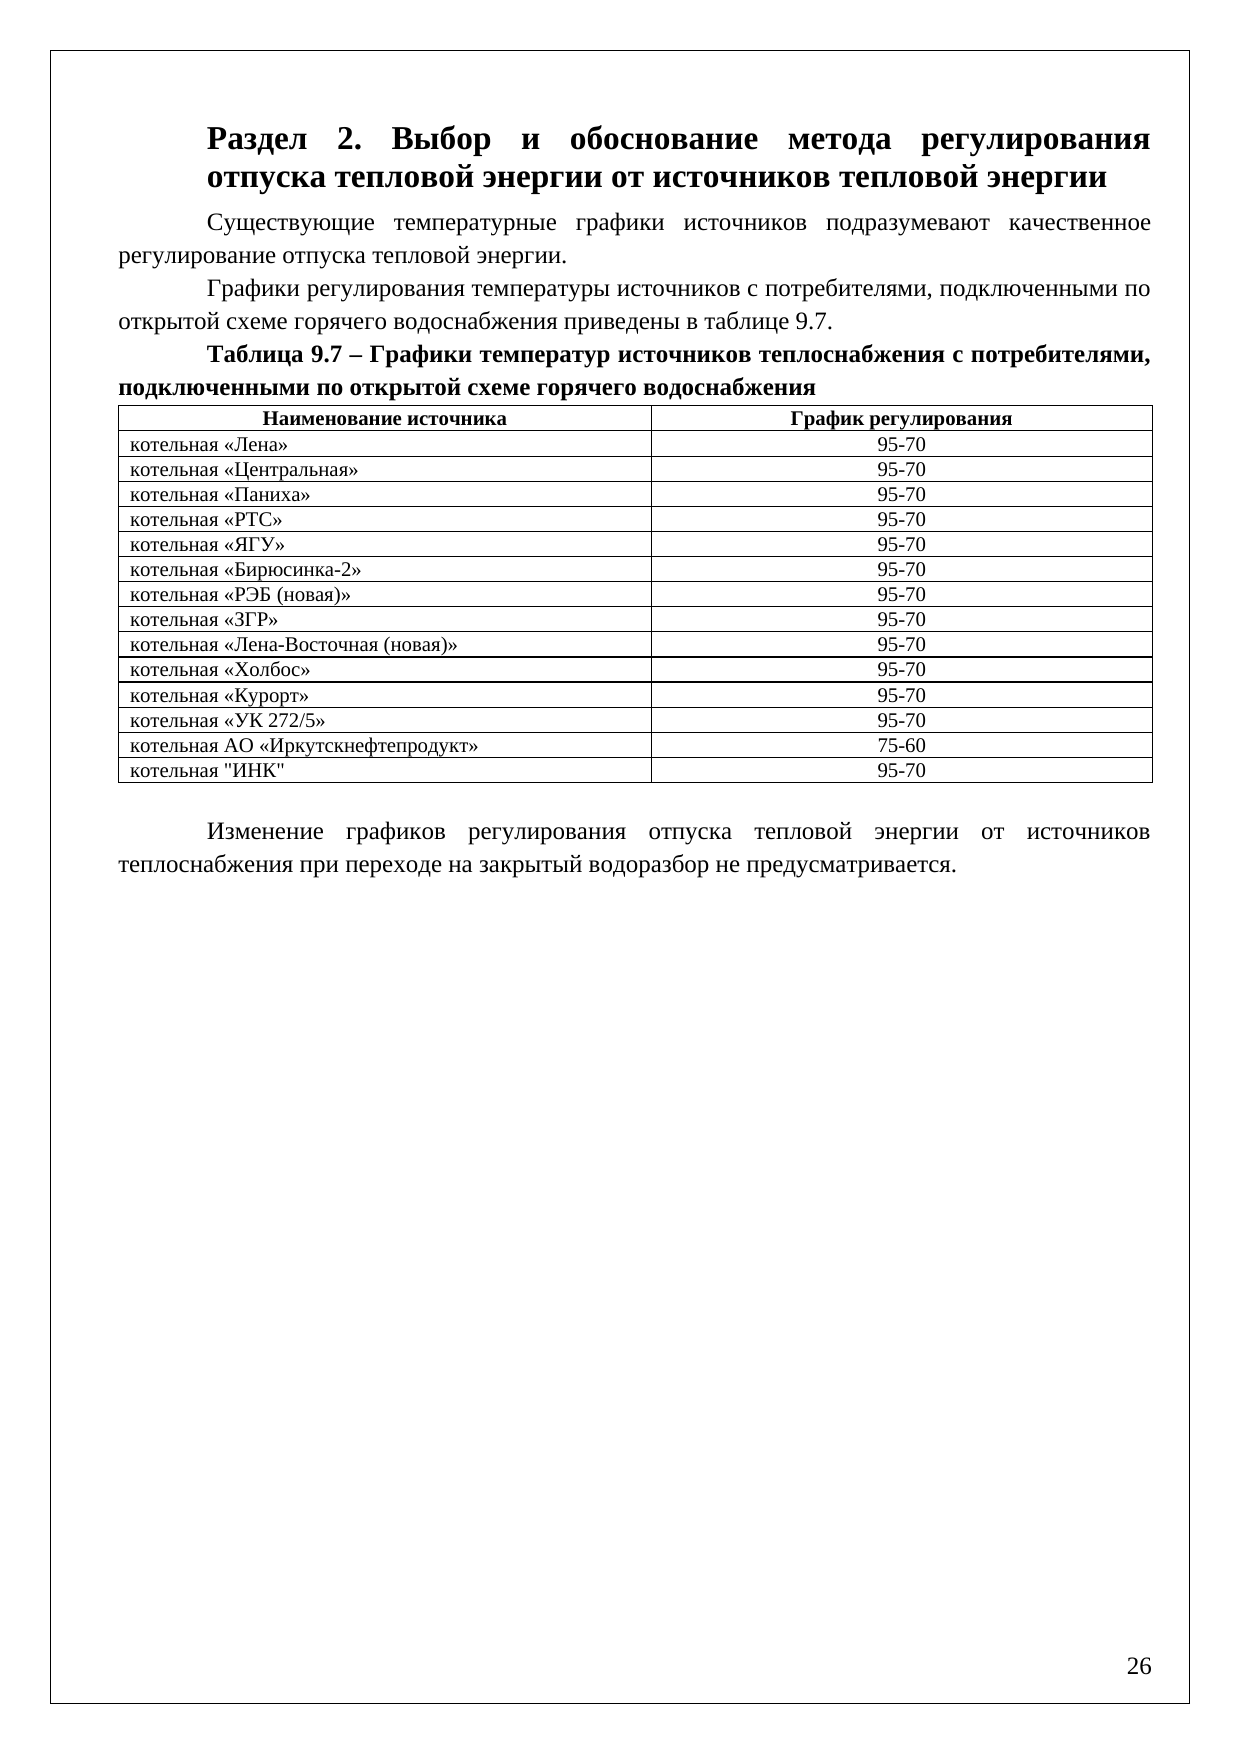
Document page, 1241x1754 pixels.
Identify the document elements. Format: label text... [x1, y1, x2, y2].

table_cell 95-70 [652, 457, 1152, 481]
table_cell 95-70 [652, 431, 1152, 456]
table_cell котельная «Центральная» [119, 457, 651, 481]
table_cell котельная «Холбос» [119, 658, 651, 681]
table_cell 95-70 [652, 482, 1152, 506]
table_cell котельная «УК 272/5» [119, 708, 651, 732]
table_cell 95-70 [652, 683, 1152, 707]
table_cell 95-70 [652, 532, 1152, 556]
table_cell 95-70 [652, 607, 1152, 631]
table_cell котельная «ЗГР» [119, 607, 651, 631]
table_cell котельная «РЭБ (новая)» [119, 582, 651, 606]
table_cell котельная «РТС» [119, 507, 651, 531]
table_cell котельная «Лена-Восточная (новая)» [119, 632, 651, 656]
text Графики регулирования температуры источников с потребителями, подключенными по открытой схеме горячего водоснабжения приведены в таблице 9.7. [118, 273, 1152, 335]
table_cell котельная «Лена» [119, 431, 651, 456]
text Изменение графиков регулирования отпуска тепловой энергии от источников теплоснабжения при переходе на закрытый водоразбор не предусматривается. [118, 816, 1152, 878]
table_cell котельная «Паниха» [119, 482, 651, 506]
table_cell 75-60 [652, 733, 1152, 757]
table_cell 95-70 [652, 708, 1152, 732]
subtitle Раздел 2. Выбор и обоснование метода регулирования отпуска тепловой энергии от источников тепловой энергии [207, 118, 1152, 195]
table_cell 95-70 [652, 557, 1152, 581]
table_cell котельная «Курорт» [119, 683, 651, 707]
table_header Наименование источника [119, 406, 651, 430]
table_cell котельная "ИНК" [119, 758, 651, 782]
text Таблица 9.7 – Графики температур источников теплоснабжения с потребителями, подключенными по открытой схеме горячего водоснабжения [118, 339, 1152, 401]
table_cell 95-70 [652, 758, 1152, 782]
text Существующие температурные графики источников подразумевают качественное регулирование отпуска тепловой энергии. [118, 207, 1152, 269]
table_cell 95-70 [652, 507, 1152, 531]
table_cell 95-70 [652, 632, 1152, 656]
table_cell котельная «ЯГУ» [119, 532, 651, 556]
table_cell 95-70 [652, 582, 1152, 606]
table_header График регулирования [652, 406, 1152, 430]
table_cell котельная АО «Иркутскнефтепродукт» [119, 733, 651, 757]
table_cell 95-70 [652, 658, 1152, 681]
table_cell котельная «Бирюсинка-2» [119, 557, 651, 581]
